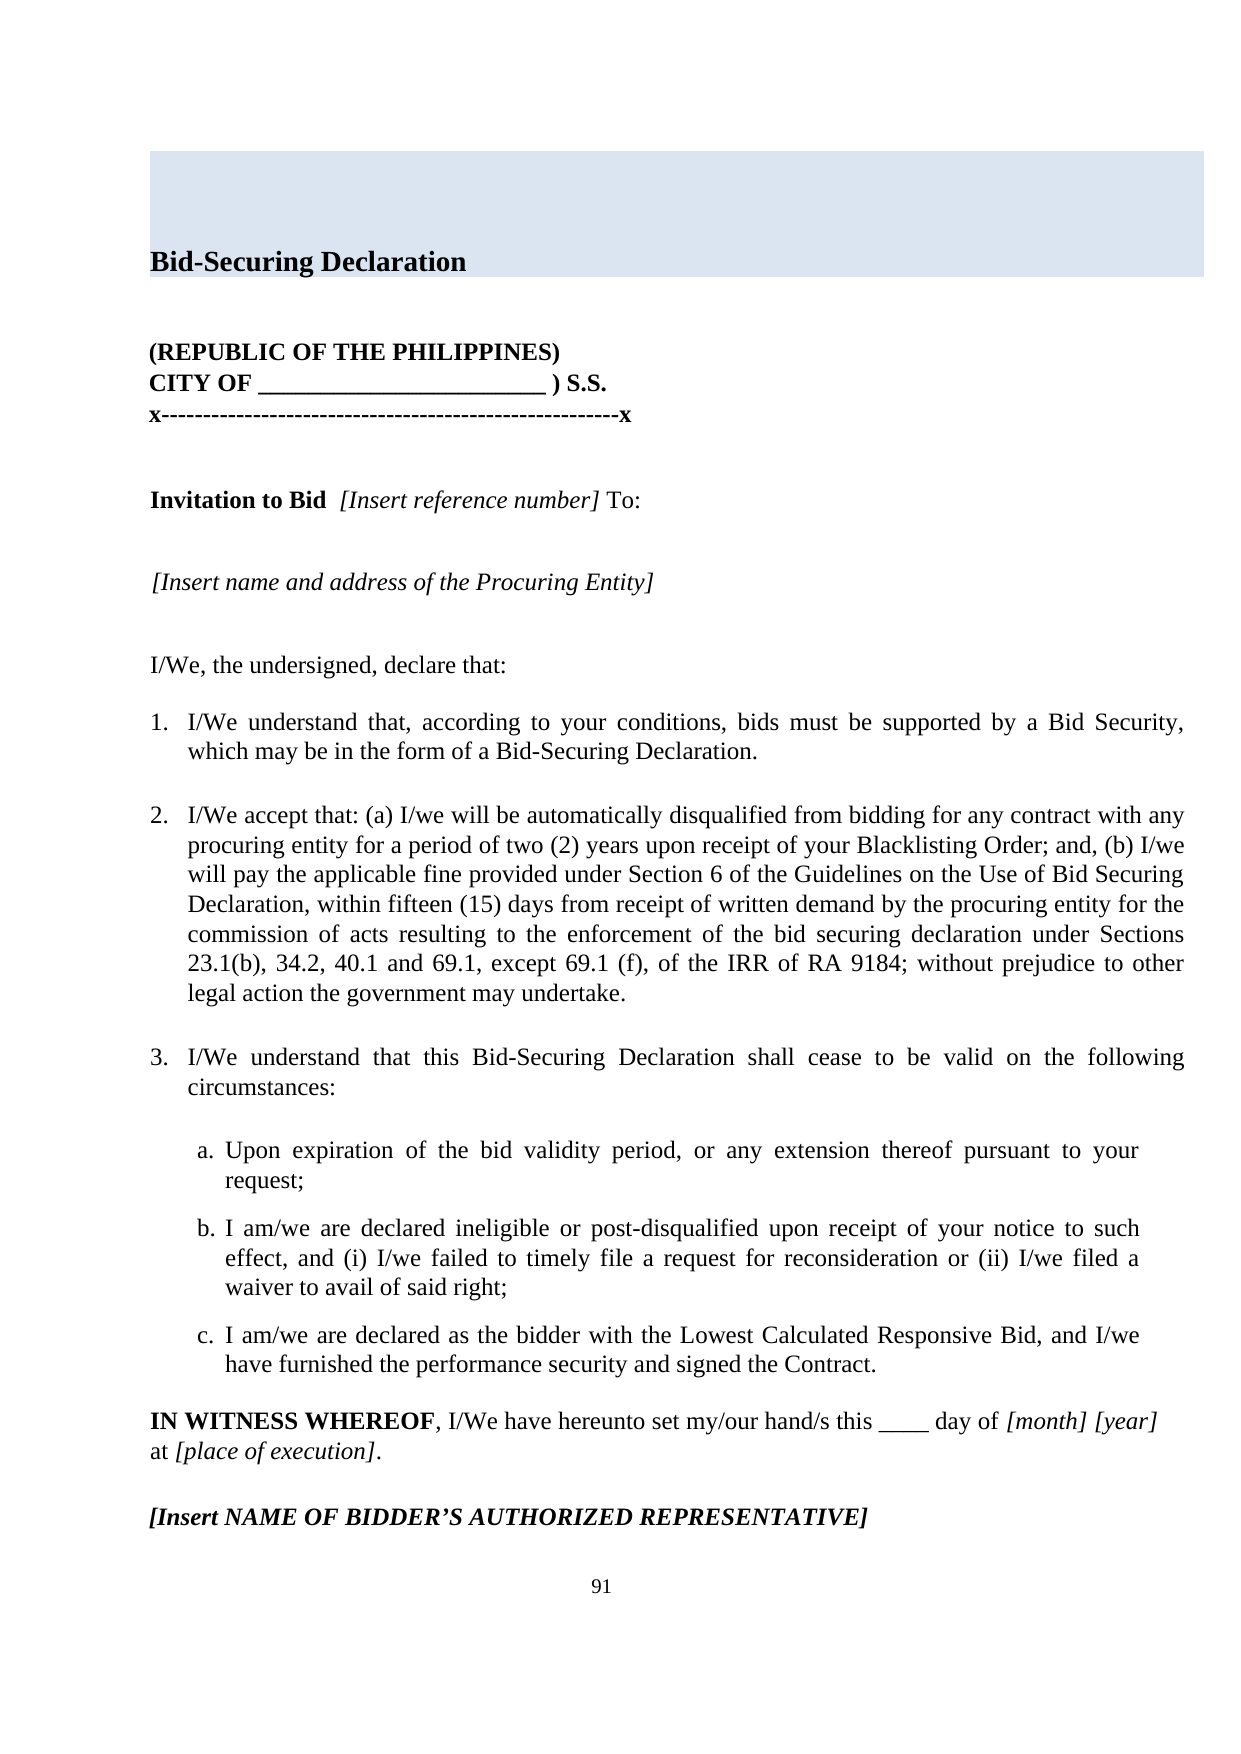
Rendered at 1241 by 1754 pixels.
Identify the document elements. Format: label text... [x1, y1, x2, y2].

text Invitation to Bid [Insert reference number] To: [Insert name and address of the Procuring Entity] [150, 485, 694, 596]
text x-------------------------------------------------------x [148, 399, 1204, 428]
list I/We understand that, according to your conditions, bids must be supported by a Bid Security, which may be in the form of a Bid-Securing Declaration. [150, 707, 1186, 765]
list Upon expiration of the bid validity period, or any extension thereof pursuant to your request; [197, 1136, 1141, 1194]
list I/We understand that this Bid-Securing Declaration shall cease to be valid on the following circumstances: [150, 1042, 1186, 1100]
text [Insert NAME OF BIDDER’S AUTHORIZED REPRESENTATIVE] [148, 1502, 1204, 1531]
text IN WITNESS WHEREOF, I/We have hereunto set my/our hand/s this ____ day of [month] [year] at [place of execution]. [150, 1406, 1160, 1465]
text CITY OF _______________________ ) S.S. [148, 368, 1204, 397]
text I/We, the undersigned, declare that: [150, 650, 1204, 678]
text (REPUBLIC OF THE PHILIPPINES) [148, 337, 1204, 366]
list I/We accept that: (a) I/we will be automatically disqualified from bidding for any contract with any procuring entity for a period of two (2) years upon receipt of your Blacklisting Order; and, (b) I/we will pay the applicable fine provided under Section 6 of the Guidelines on the Use of Bid Securing Declaration, within fifteen (15) days from receipt of written demand by the procuring entity for the commission of acts resulting to the enforcement of the bid securing declaration under Sections 23.1(b), 34.2, 40.1 and 69.1, except 69.1 (f), of the IRR of RA 9184; without prejudice to other legal action the government may undertake. [150, 800, 1186, 1007]
list I am/we are declared ineligible or post-disqualified upon receipt of your notice to such effect, and (i) I/we failed to timely file a request for reconsideration or (ii) I/we filed a waiver to avail of said right; [197, 1213, 1141, 1301]
text Bid-Securing Declaration [150, 244, 1204, 277]
list I am/we are declared as the bidder with the Lowest Calculated Responsive Bid, and I/we have furnished the performance security and signed the Contract. [197, 1320, 1141, 1378]
